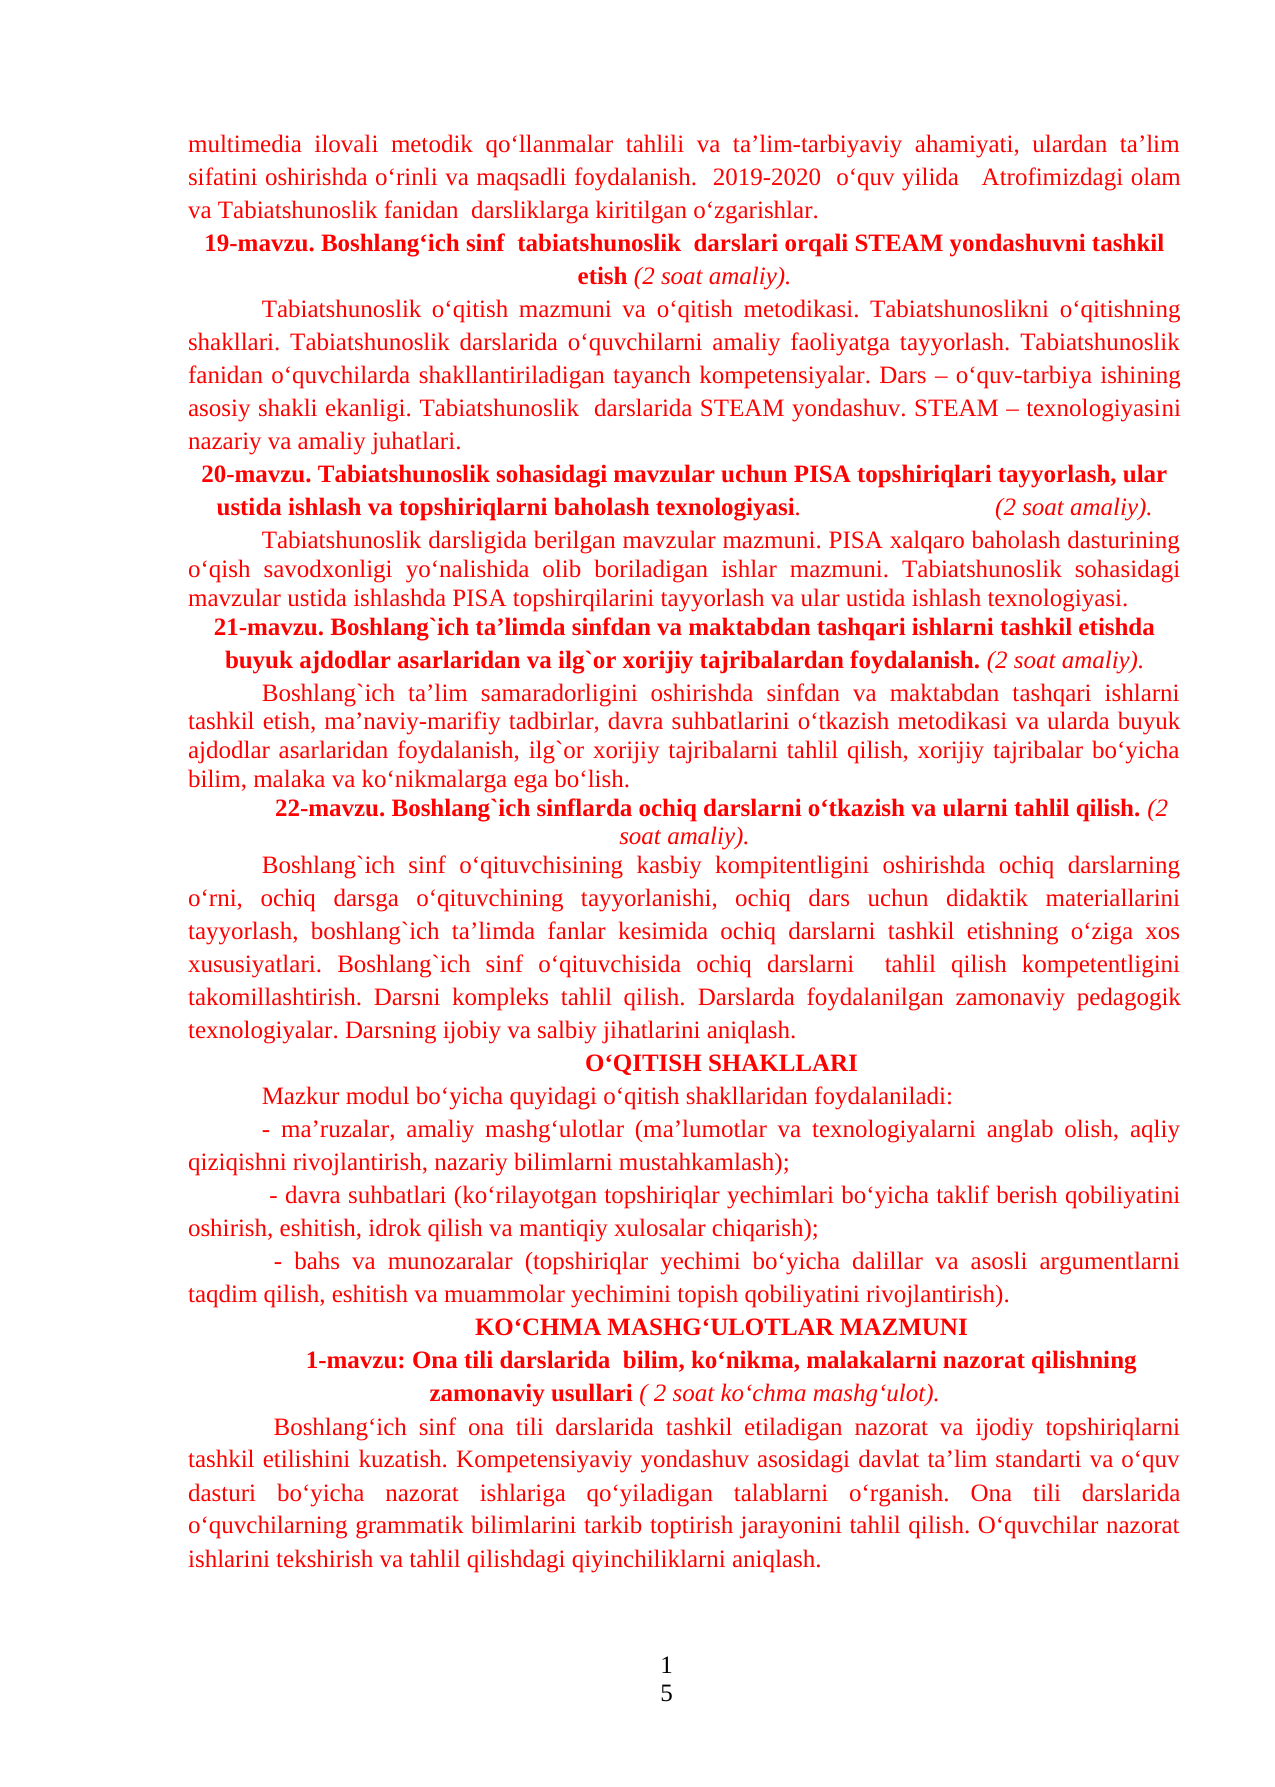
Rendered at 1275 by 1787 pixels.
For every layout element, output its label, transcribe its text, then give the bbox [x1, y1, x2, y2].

text Boshlang`ich ta’lim samaradorligini oshirishda sinfdan va maktabdan tashqari ishlarni tashkil etish, ma’naviy-marifiy tadbirlar, davra suhbatlarini o‘tkazish metodikasi va ularda buyuk ajdodlar asarlaridan foydalanish, ilg`or xorijiy tajribalarni tahlil qilish, xorijiy tajribalar bo‘yicha bilim, malaka va ko‘nikmalarga ega bo‘lish. [188, 678, 1181, 793]
text - bahs va munozaralar (topshiriqlar yechimi bo‘yicha dalillar va asosli argumentlarni taqdim qilish, eshitish va muammolar yechimini topish qobiliyatini rivojlantirish). [188, 1246, 1181, 1308]
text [188, 129, 1181, 224]
text Boshlang`ich sinf o‘qituvchisining kasbiy kompitentligini oshirishda ochiq darslarning o‘rni, ochiq darsga o‘qituvchining tayyorlanishi, ochiq dars uchun didaktik materiallarini tayyorlash, boshlang`ich ta’limda fanlar kesimida ochiq darslarni tashkil etishning o‘ziga xos xususiyatlari. Boshlang`ich sinf o‘qituvchisida ochiq darslarni tahlil qilish kompetentligini takomillashtirish. Darsni kompleks tahlil qilish. Darslarda foydalanilgan zamonaviy pedagogik texnologiyalar. Darsning ijobiy va salbiy jihatlarini aniqlash. [188, 850, 1181, 1044]
text O‘QITISH SHAKLLARI [188, 1048, 1181, 1077]
text Boshlang‘ich sinf ona tili darslarida tashkil etiladigan nazorat va ijodiy topshiriqlarni tashkil etilishini kuzatish. Kompetensiyaviy yondashuv asosidagi davlat ta’lim standarti va o‘quv dasturi bo‘yicha nazorat ishlariga qo‘yiladigan talablarni o‘rganish. Ona tili darslarida o‘quvchilarning grammatik bilimlarini tarkib toptirish jarayonini tahlil qilish. O‘quvchilar nazorat ishlarini tekshirish va tahlil qilishdagi qiyinchiliklarni aniqlash. [188, 1412, 1181, 1572]
text 21-mavzu. Boshlang`ich ta’limda sinfdan va maktabdan tashqari ishlarni tashkil etishda buyuk ajdodlar asarlaridan va ilg`or xorijiy tajribalardan foydalanish. (2 soat amaliy). [188, 612, 1181, 673]
text 19-mavzu. Boshlang‘ich sinf tabiatshunoslik darslari orqali STEAM yondashuvni tashkil etish (2 soat amaliy). [188, 228, 1181, 290]
text Tabiatshunoslik darsligida berilgan mavzular mazmuni. PISA xalqaro baholash dasturining o‘qish savodxonligi yo‘nalishida olib boriladigan ishlar mazmuni. Tabiatshunoslik sohasidagi mavzular ustida ishlashda PISA topshirqilarini tayyorlash va ular ustida ishlash texnologiyasi. [188, 525, 1181, 612]
text 1-mavzu: Ona tili darslarida bilim, ko‘nikma, malakalarni nazorat qilishning zamonaviy usullari ( 2 soat ko‘chma mashg‘ulot). [188, 1346, 1181, 1407]
text - ma’ruzalar, amaliy mashg‘ulotlar (ma’lumotlar va texnologiyalarni anglab olish, aqliy qiziqishni rivojlantirish, nazariy bilimlarni mustahkamlash); [188, 1114, 1181, 1176]
text 22-mavzu. Boshlang`ich sinflarda ochiq darslarni o‘tkazish va ularni tahlil qilish. (2 soat amaliy). [188, 793, 1181, 850]
text KO‘CHMA MASHG‘ULOTLAR MAZMUNI [188, 1312, 1181, 1341]
text Mazkur modul bo‘yicha quyidagi o‘qitish shakllaridan foydalaniladi: [188, 1081, 1181, 1110]
text - davra suhbatlari (ko‘rilayotgan topshiriqlar yechimlari bo‘yicha taklif berish qobiliyatini oshirish, eshitish, idrok qilish va mantiqiy xulosalar chiqarish); [188, 1180, 1181, 1242]
text 20-mavzu. Tabiatshunoslik sohasidagi mavzular uchun PISA topshiriqlari tayyorlash, ular ustida ishlash va topshiriqlarni baholash texnologiyasi. (2 soat amaliy). [188, 459, 1181, 521]
text Tabiatshunoslik o‘qitish mazmuni va o‘qitish metodikasi. Tabiatshunoslikni o‘qitishning shakllari. Tabiatshunoslik darslarida o‘quvchilarni amaliy faoliyatga tayyorlash. Tabiatshunoslik fanidan o‘quvchilarda shakllantiriladigan tayanch kompetensiyalar. Dars – o‘quv-tarbiya ishining asosiy shakli ekanligi. Tabiatshunoslik darslarida STEAM yondashuv. STEAM – texnologiyasini nazariy va amaliy juhatlari. [188, 294, 1181, 455]
